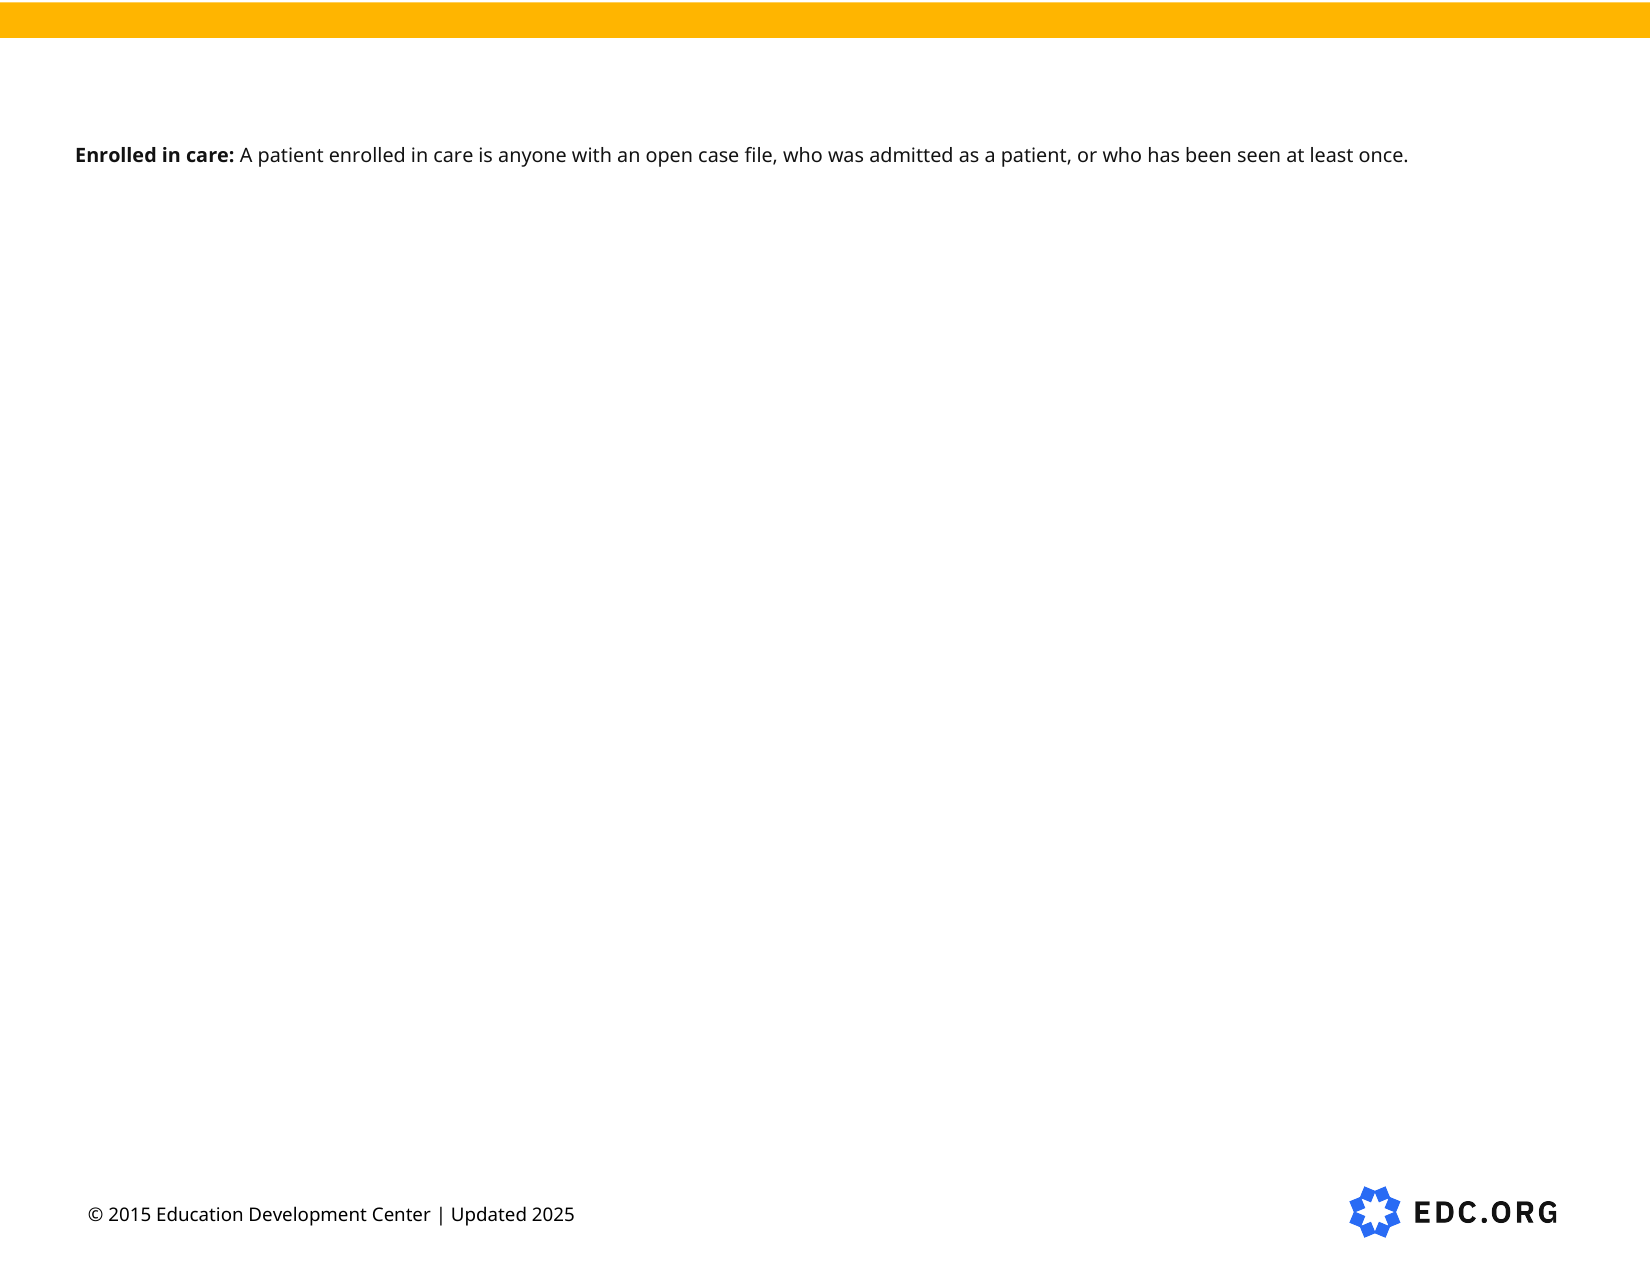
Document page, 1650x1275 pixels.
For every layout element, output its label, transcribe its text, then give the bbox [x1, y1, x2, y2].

text Enrolled in care: A patient enrolled in care is anyone with an open case file, who was admitted as a patient, or who has been seen at least once. [75, 142, 1650, 169]
picture [1349, 1186, 1557, 1238]
